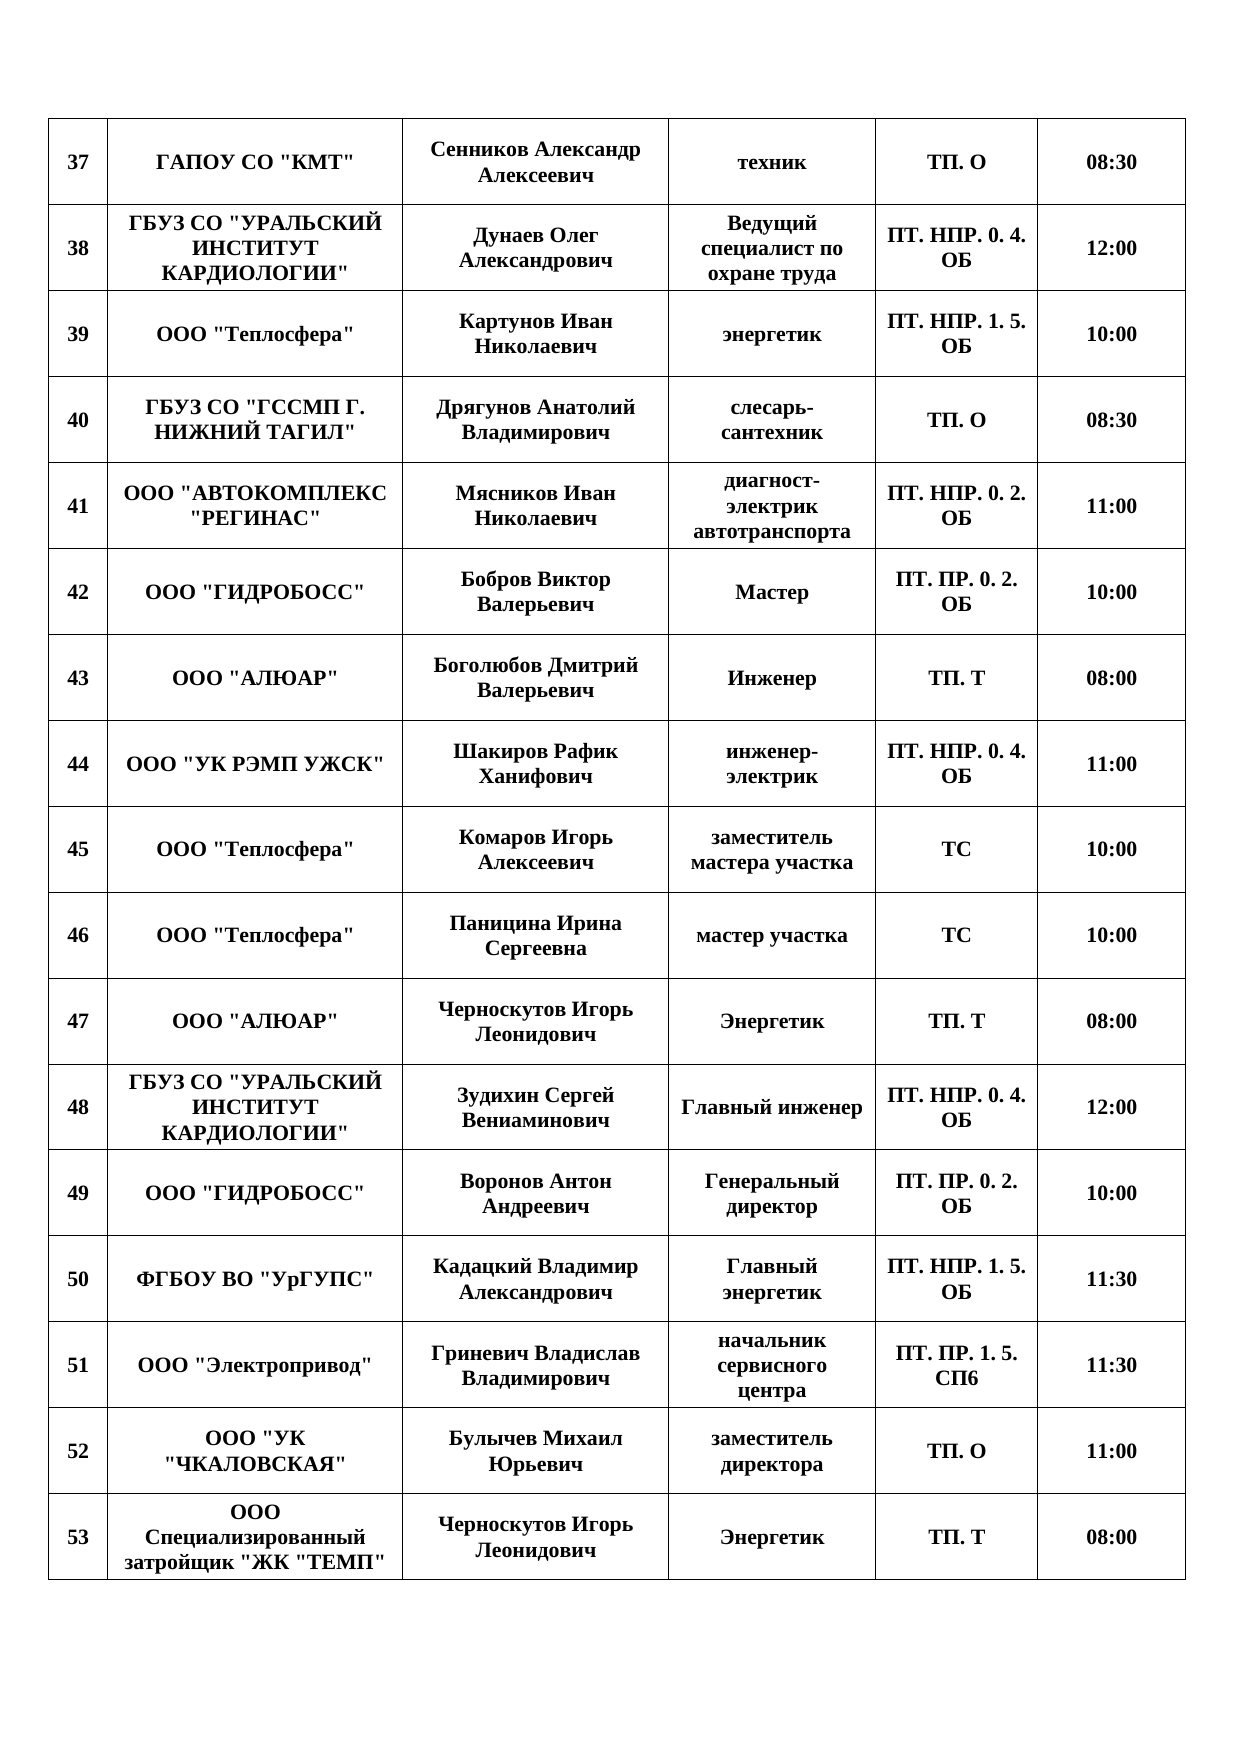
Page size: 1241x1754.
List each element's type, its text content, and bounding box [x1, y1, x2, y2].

table_cell 11:30 [1038, 1236, 1185, 1321]
table_cell 48 [49, 1065, 107, 1149]
table_cell Воронов Антон Андреевич [403, 1150, 668, 1235]
table_cell ООО "Электропривод" [108, 1322, 402, 1407]
table_cell Боголюбов Дмитрий Валерьевич [403, 635, 668, 720]
table_cell ПТ. НПР. 0. 4. ОБ [876, 1065, 1037, 1149]
table_cell 08:30 [1038, 119, 1185, 204]
table_cell Черноскутов Игорь Леонидович [403, 1494, 668, 1579]
table_cell Энергетик [669, 979, 875, 1063]
table_cell Генеральный директор [669, 1150, 875, 1235]
table_cell Комаров Игорь Алексеевич [403, 807, 668, 892]
table_cell инженер-электрик [669, 721, 875, 806]
table_cell Бобров Виктор Валерьевич [403, 549, 668, 634]
table_cell ТП. Т [876, 979, 1037, 1063]
table_cell Главный энергетик [669, 1236, 875, 1321]
table_cell ООО "АВТОКОМПЛЕКС "РЕГИНАС" [108, 463, 402, 548]
table_cell ТП. Т [876, 635, 1037, 720]
table_cell ООО "УК РЭМП УЖСК" [108, 721, 402, 806]
table_cell ТП. О [876, 119, 1037, 204]
table_cell Энергетик [669, 1494, 875, 1579]
table_cell Главный инженер [669, 1065, 875, 1149]
table_cell 10:00 [1038, 291, 1185, 376]
table_cell ФГБОУ ВО "УрГУПС" [108, 1236, 402, 1321]
table_cell диагност-электрик автотранспорта [669, 463, 875, 548]
table_cell ООО "УК "ЧКАЛОВСКАЯ" [108, 1408, 402, 1493]
table_cell 37 [49, 119, 107, 204]
table_cell 49 [49, 1150, 107, 1235]
table_cell мастер участка [669, 893, 875, 977]
table_cell 47 [49, 979, 107, 1063]
table_cell Дрягунов Анатолий Владимирович [403, 377, 668, 462]
table_cell 50 [49, 1236, 107, 1321]
table_cell Мастер [669, 549, 875, 634]
table_cell Гриневич Владислав Владимирович [403, 1322, 668, 1407]
table_cell 11:00 [1038, 1408, 1185, 1493]
table_cell ПТ. НПР. 1. 5. ОБ [876, 291, 1037, 376]
table_cell заместитель директора [669, 1408, 875, 1493]
table_cell 42 [49, 549, 107, 634]
table_cell ООО "ГИДРОБОСС" [108, 549, 402, 634]
table_cell 52 [49, 1408, 107, 1493]
table_cell ООО Специализированный затройщик "ЖК "ТЕМП" [108, 1494, 402, 1579]
table_cell 43 [49, 635, 107, 720]
table_cell 10:00 [1038, 549, 1185, 634]
table_cell ПТ. ПР. 1. 5. СП6 [876, 1322, 1037, 1407]
table_cell 44 [49, 721, 107, 806]
table_cell Картунов Иван Николаевич [403, 291, 668, 376]
table_cell ГБУЗ СО "УРАЛЬСКИЙ ИНСТИТУТ КАРДИОЛОГИИ" [108, 205, 402, 290]
table_cell энергетик [669, 291, 875, 376]
table_cell Шакиров Рафик Ханифович [403, 721, 668, 806]
table_cell Зудихин Сергей Вениаминович [403, 1065, 668, 1149]
table_cell 10:00 [1038, 893, 1185, 977]
table_cell ПТ. НПР. 0. 4. ОБ [876, 721, 1037, 806]
table_cell 11:00 [1038, 721, 1185, 806]
table_cell 41 [49, 463, 107, 548]
table_cell 08:00 [1038, 635, 1185, 720]
table_cell ГБУЗ СО "УРАЛЬСКИЙ ИНСТИТУТ КАРДИОЛОГИИ" [108, 1065, 402, 1149]
table_cell ООО "Теплосфера" [108, 893, 402, 977]
table_cell 53 [49, 1494, 107, 1579]
table_cell ТП. О [876, 1408, 1037, 1493]
table_cell 12:00 [1038, 1065, 1185, 1149]
table_cell 11:30 [1038, 1322, 1185, 1407]
table_cell Ведущий специалист по охране труда [669, 205, 875, 290]
table_cell начальник сервисного центра [669, 1322, 875, 1407]
table_cell ТС [876, 893, 1037, 977]
table_cell заместитель мастера участка [669, 807, 875, 892]
table_cell ООО "АЛЮАР" [108, 979, 402, 1063]
table_cell Кадацкий Владимир Александрович [403, 1236, 668, 1321]
table_cell 12:00 [1038, 205, 1185, 290]
table_cell слесарь-сантехник [669, 377, 875, 462]
table_cell 45 [49, 807, 107, 892]
table_cell ООО "Теплосфера" [108, 807, 402, 892]
table_cell Инженер [669, 635, 875, 720]
table_cell ПТ. ПР. 0. 2. ОБ [876, 1150, 1037, 1235]
table_cell Черноскутов Игорь Леонидович [403, 979, 668, 1063]
table_cell Булычев Михаил Юрьевич [403, 1408, 668, 1493]
table_cell 08:00 [1038, 979, 1185, 1063]
table_cell 40 [49, 377, 107, 462]
table_cell Паницина Ирина Сергеевна [403, 893, 668, 977]
table_cell ТП. Т [876, 1494, 1037, 1579]
table_cell 11:00 [1038, 463, 1185, 548]
table_cell ТП. О [876, 377, 1037, 462]
table_cell ПТ. НПР. 0. 2. ОБ [876, 463, 1037, 548]
table_cell ООО "Теплосфера" [108, 291, 402, 376]
table_cell техник [669, 119, 875, 204]
table_cell 39 [49, 291, 107, 376]
table_cell 51 [49, 1322, 107, 1407]
table_cell ГБУЗ СО "ГССМП Г. НИЖНИЙ ТАГИЛ" [108, 377, 402, 462]
table_cell 38 [49, 205, 107, 290]
table_cell ТС [876, 807, 1037, 892]
table_cell 46 [49, 893, 107, 977]
table_cell ООО "ГИДРОБОСС" [108, 1150, 402, 1235]
table_cell 10:00 [1038, 807, 1185, 892]
table_cell Мясников Иван Николаевич [403, 463, 668, 548]
table_cell ПТ. ПР. 0. 2. ОБ [876, 549, 1037, 634]
table_cell ГАПОУ СО "КМТ" [108, 119, 402, 204]
table_cell 08:30 [1038, 377, 1185, 462]
table_cell Дунаев Олег Александрович [403, 205, 668, 290]
table_cell 10:00 [1038, 1150, 1185, 1235]
table_cell ПТ. НПР. 0. 4. ОБ [876, 205, 1037, 290]
table_cell Сенников Александр Алексеевич [403, 119, 668, 204]
table_cell ООО "АЛЮАР" [108, 635, 402, 720]
table_cell 08:00 [1038, 1494, 1185, 1579]
table_cell ПТ. НПР. 1. 5. ОБ [876, 1236, 1037, 1321]
